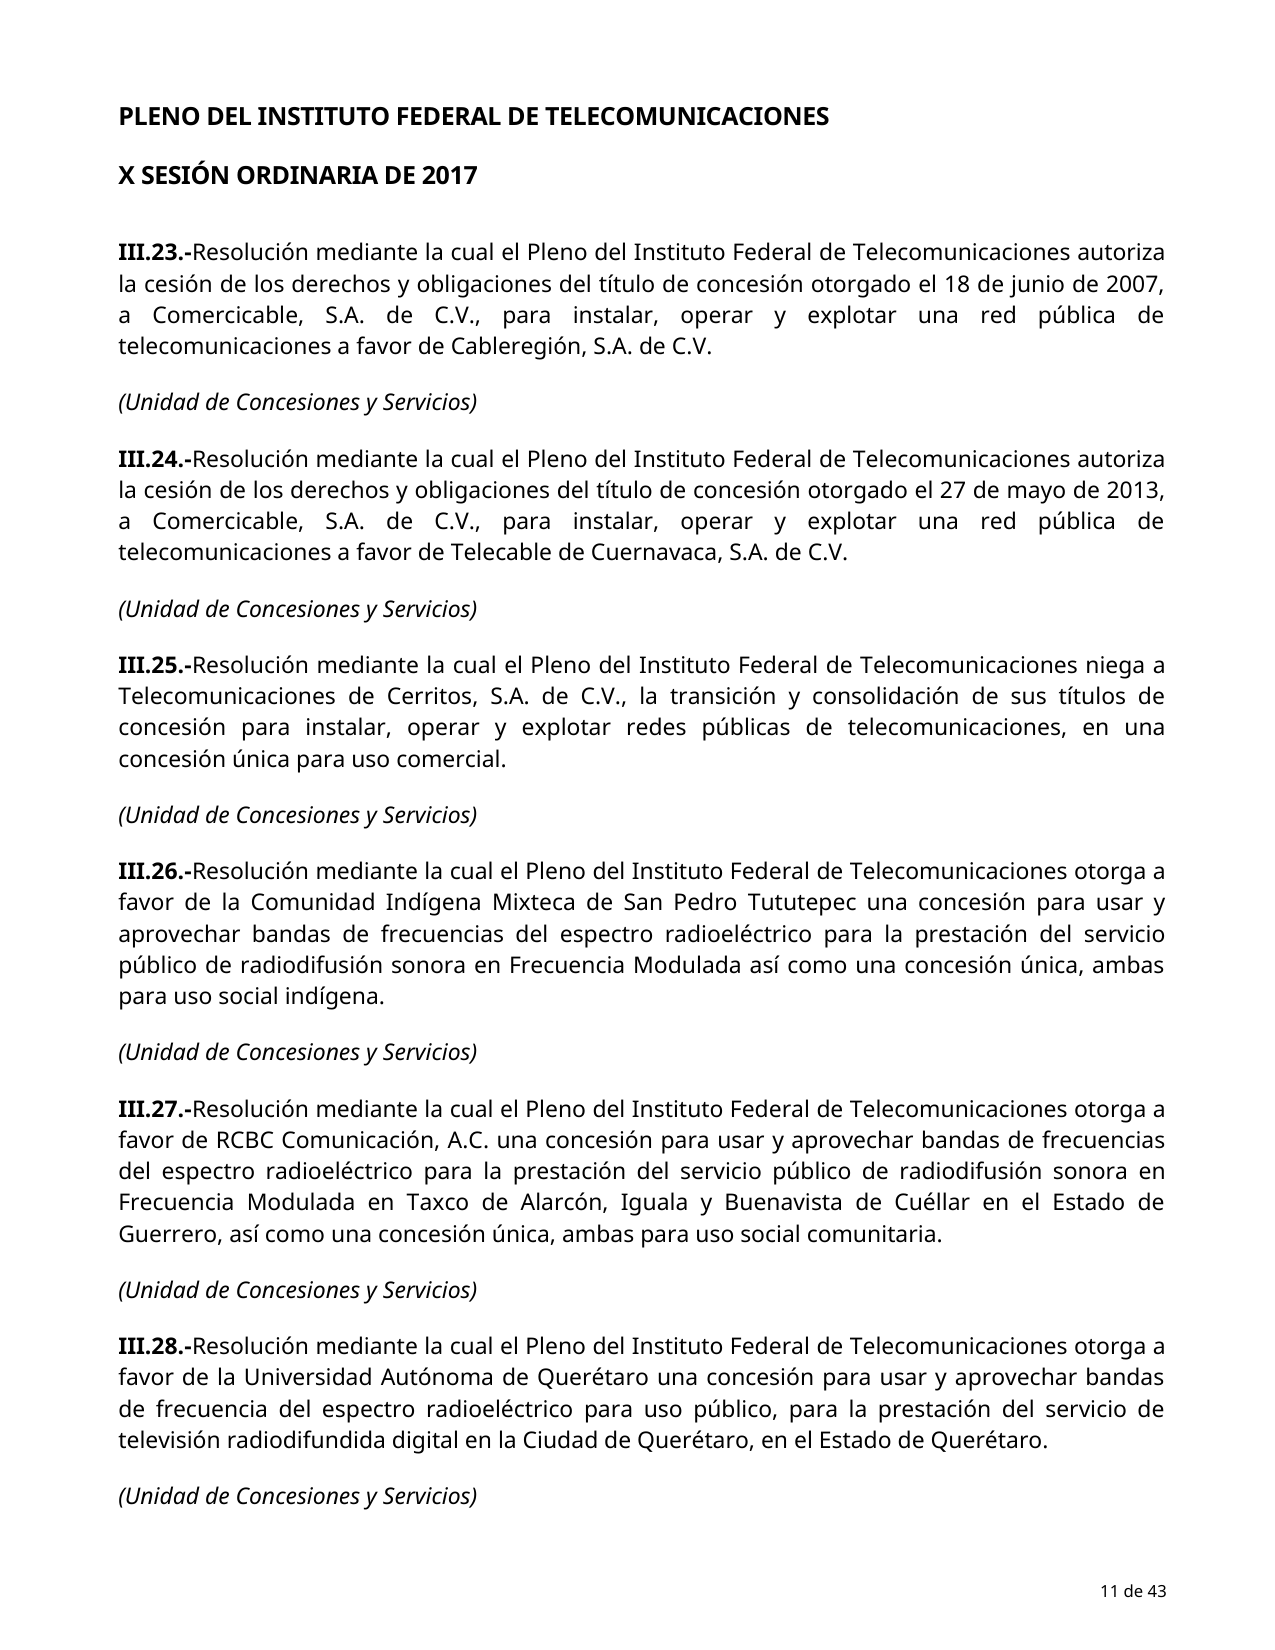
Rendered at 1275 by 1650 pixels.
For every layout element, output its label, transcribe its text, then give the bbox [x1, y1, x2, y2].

text (Unidad de Concesiones y Servicios) [118, 1036, 1166, 1067]
text (Unidad de Concesiones y Servicios) [118, 1274, 1166, 1305]
list Resolución mediante la cual el Pleno del Instituto Federal de Telecomunicaciones otorga a favor de la Universidad Autónoma de Querétaro una concesión para usar y aprovechar bandas de frecuencia del espectro radioeléctrico para uso público, para la prestación del servicio de televisión radiodifundida digital en la Ciudad de Querétaro, en el Estado de Querétaro. [118, 1330, 1166, 1455]
list Resolución mediante la cual el Pleno del Instituto Federal de Telecomunicaciones otorga a favor de RCBC Comunicación, A.C. una concesión para usar y aprovechar bandas de frecuencias del espectro radioeléctrico para la prestación del servicio público de radiodifusión sonora en Frecuencia Modulada en Taxco de Alarcón, Iguala y Buenavista de Cuéllar en el Estado de Guerrero, así como una concesión única, ambas para uso social comunitaria. [118, 1092, 1166, 1249]
list Resolución mediante la cual el Pleno del Instituto Federal de Telecomunicaciones niega a Telecomunicaciones de Cerritos, S.A. de C.V., la transición y consolidación de sus títulos de concesión para instalar, operar y explotar redes públicas de telecomunicaciones, en una concesión única para uso comercial. [118, 649, 1166, 774]
list Resolución mediante la cual el Pleno del Instituto Federal de Telecomunicaciones autoriza la cesión de los derechos y obligaciones del título de concesión otorgado el 27 de mayo de 2013, a Comercicable, S.A. de C.V., para instalar, operar y explotar una red pública de telecomunicaciones a favor de Telecable de Cuernavaca, S.A. de C.V. [118, 442, 1166, 567]
text (Unidad de Concesiones y Servicios) [118, 799, 1166, 830]
text (Unidad de Concesiones y Servicios) [118, 1480, 1166, 1511]
text (Unidad de Concesiones y Servicios) [118, 386, 1166, 417]
list Resolución mediante la cual el Pleno del Instituto Federal de Telecomunicaciones otorga a favor de la Comunidad Indígena Mixteca de San Pedro Tututepec una concesión para usar y aprovechar bandas de frecuencias del espectro radioeléctrico para la prestación del servicio público de radiodifusión sonora en Frecuencia Modulada así como una concesión única, ambas para uso social indígena. [118, 855, 1166, 1011]
list Resolución mediante la cual el Pleno del Instituto Federal de Telecomunicaciones autoriza la cesión de los derechos y obligaciones del título de concesión otorgado el 18 de junio de 2007, a Comercicable, S.A. de C.V., para instalar, operar y explotar una red pública de telecomunicaciones a favor de Cableregión, S.A. de C.V. [118, 236, 1166, 361]
text (Unidad de Concesiones y Servicios) [118, 592, 1166, 624]
